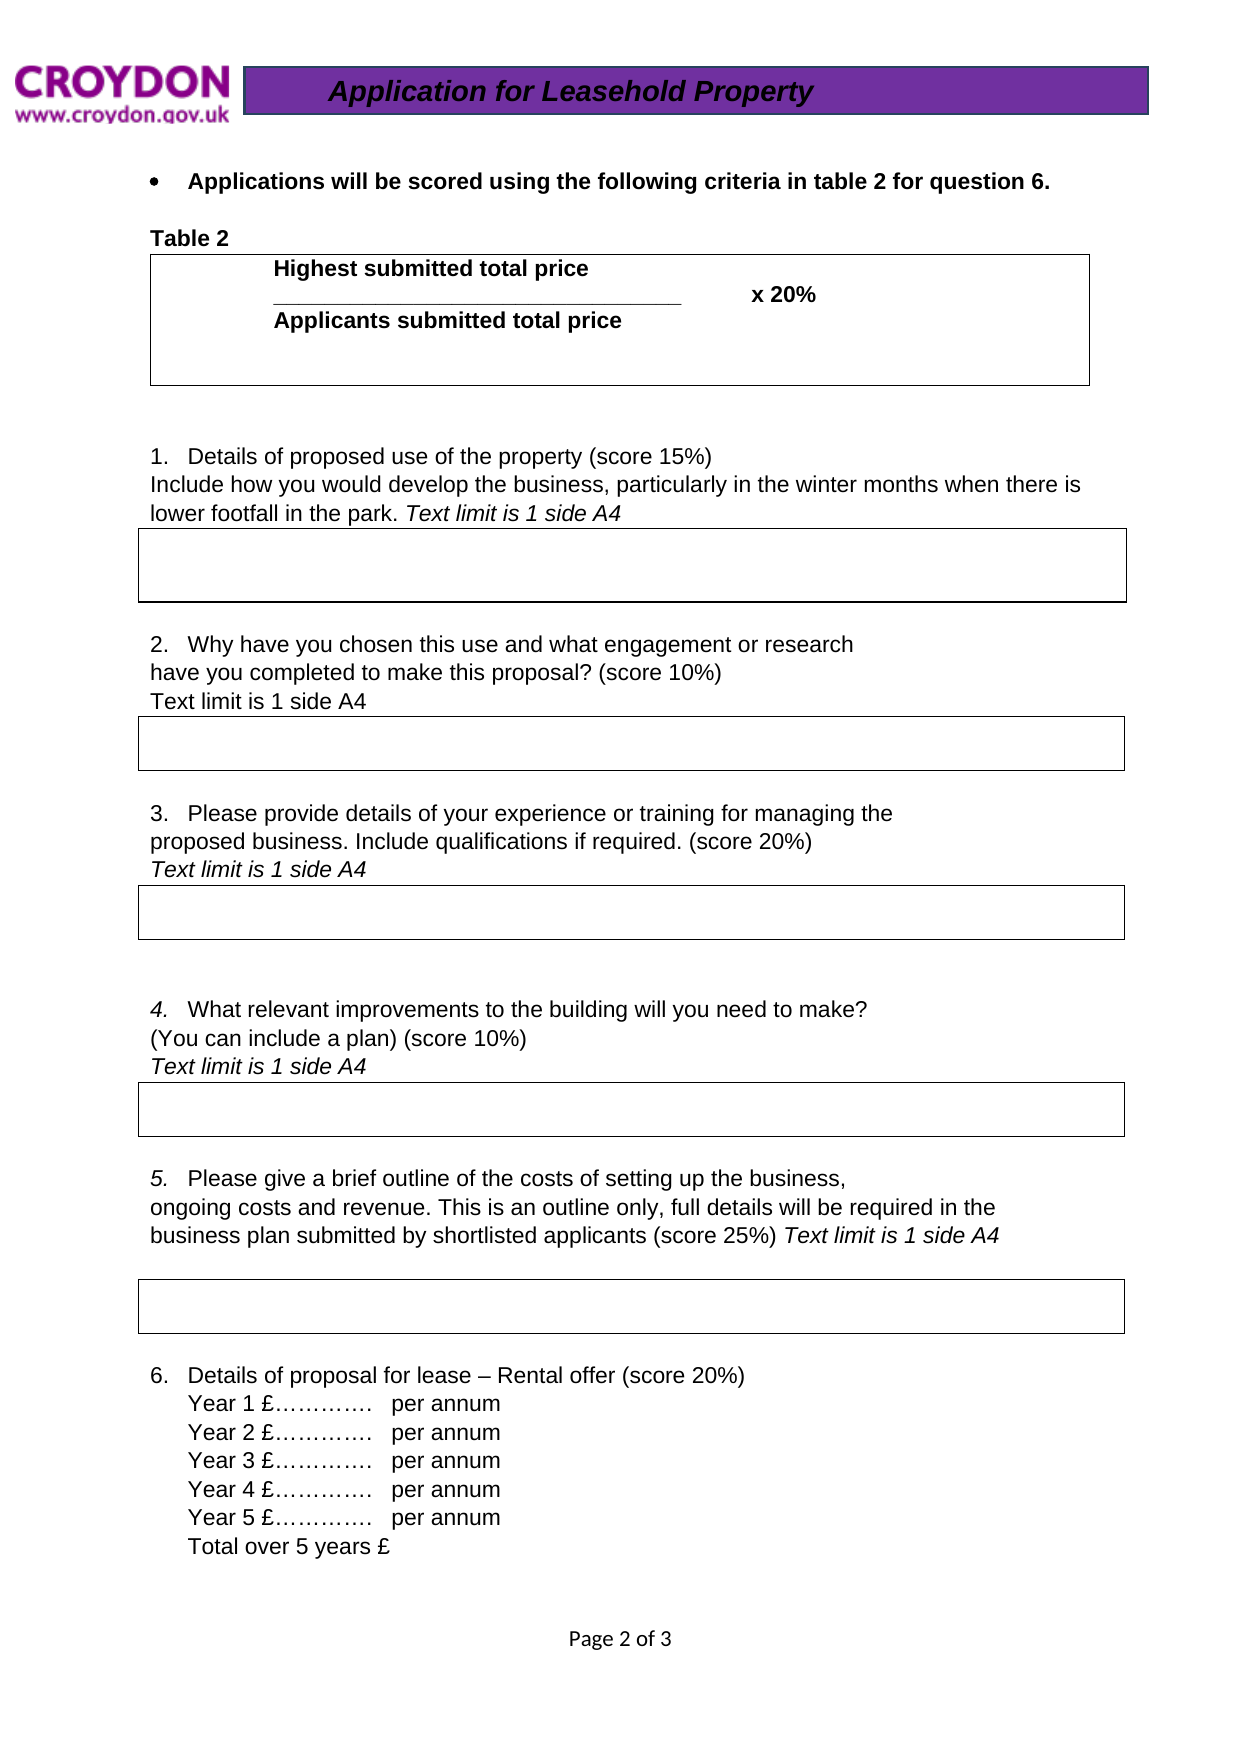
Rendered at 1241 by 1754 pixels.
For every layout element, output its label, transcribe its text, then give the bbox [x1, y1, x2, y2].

text Text limit is 1 side A4 [150, 1053, 1090, 1080]
picture [15, 64, 230, 124]
list Year 1 £…………. per annum [187, 1390, 1090, 1417]
list Year 5 £…………. per annum [187, 1504, 1090, 1531]
table_header [139, 1083, 1124, 1136]
text proposed business. Include qualifications if required. (score 20%) [150, 828, 1090, 854]
table_header Highest submitted total price ________________________________ x 20% Applicants submitted total price [151, 255, 1089, 385]
text have you completed to make this proposal? (score 10%) [150, 659, 1090, 686]
list Why have you chosen this use and what engagement or research [150, 631, 1090, 657]
text Text limit is 1 side A4 [150, 856, 1090, 883]
list What relevant improvements to the building will you need to make? [150, 996, 1090, 1023]
text ongoing costs and revenue. This is an outline only, full details will be required in the business plan submitted by shortlisted applicants (score 25%) Text limit is 1 side A4 [150, 1193, 1090, 1248]
list Details of proposal for lease – Rental offer (score 20%) [150, 1362, 1090, 1388]
list Year 4 £…………. per annum [187, 1476, 1090, 1502]
list Details of proposed use of the property (score 15%) [150, 443, 1090, 469]
list Year 3 £…………. per annum [187, 1447, 1090, 1474]
table_header [139, 529, 1126, 601]
table_header [139, 1280, 1124, 1332]
list Please provide details of your experience or training for managing the [150, 799, 1090, 826]
text (You can include a plan) (score 10%) [150, 1025, 1090, 1051]
list Applications will be scored using the following criteria in table 2 for question 6. [150, 168, 1090, 194]
list Year 2 £…………. per annum [187, 1419, 1090, 1445]
table_header [139, 886, 1124, 938]
list Please give a brief outline of the costs of setting up the business, [150, 1165, 1090, 1191]
table_header [139, 717, 1124, 770]
list Total over 5 years £ [187, 1533, 1090, 1559]
text Text limit is 1 side A4 [150, 688, 1090, 714]
text Include how you would develop the business, particularly in the winter months when there is lower footfall in the park. Text limit is 1 side A4 [150, 471, 1090, 526]
text Table 2 [150, 225, 1090, 251]
